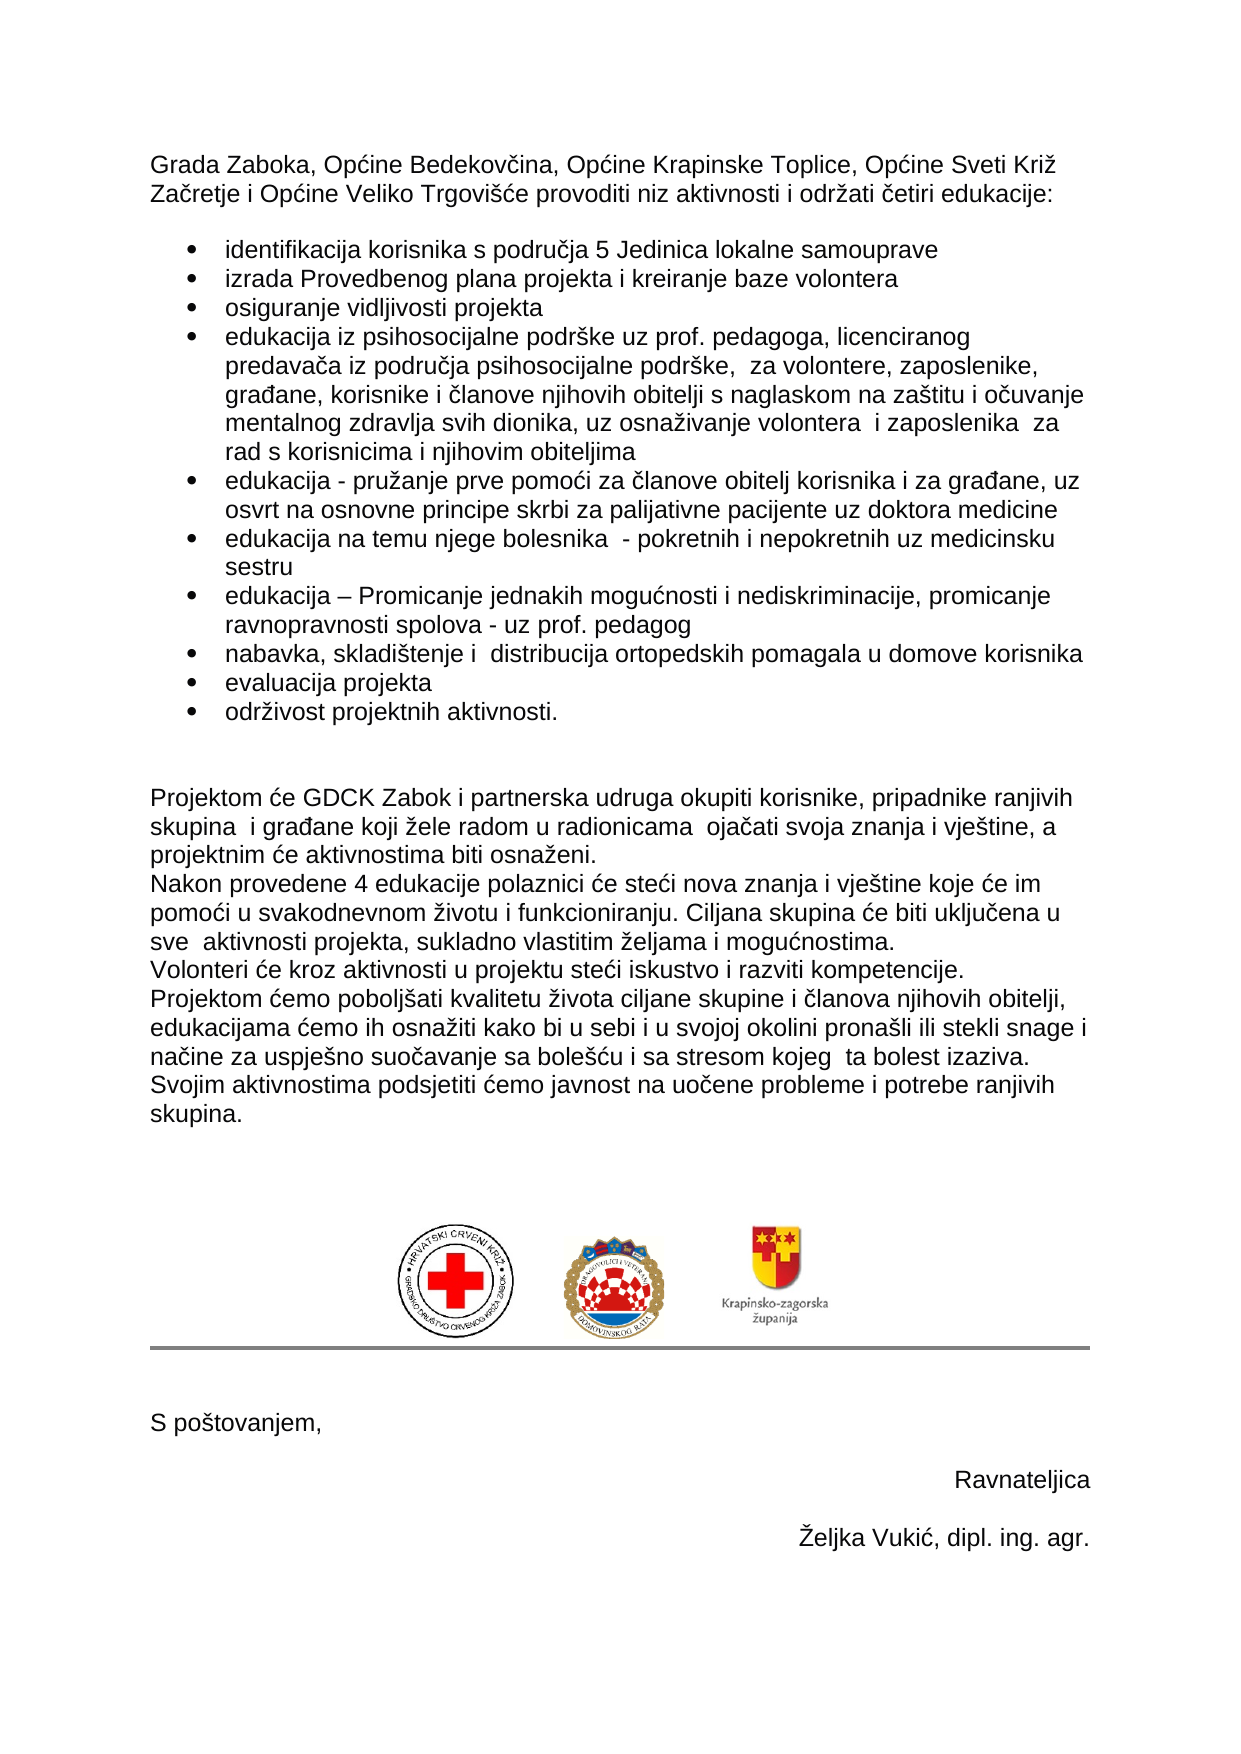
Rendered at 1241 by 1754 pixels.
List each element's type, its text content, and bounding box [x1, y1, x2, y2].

picture [396, 1222, 515, 1339]
text Projektom će GDCK Zabok i partnerska udruga okupiti korisnike, pripadnike ranjivih skupina i građane koji žele radom u radionicama ojačati svoja znanja i vještine, a projektnim će aktivnostima biti osnaženi. [150, 783, 1090, 869]
text Željka Vukić, dipl. ing. agr. [150, 1523, 1090, 1552]
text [150, 150, 1090, 236]
text Volonteri će kroz aktivnosti u projektu steći iskustvo i razviti kompetencije. [150, 955, 1090, 984]
text Projektom ćemo poboljšati kvalitetu života ciljane skupine i članova njihovih obitelji, edukacijama ćemo ih osnažiti kako bi u sebi i u svojoj okolini pronašli ili stekli snage i načine za uspješno suočavanje sa bolešću i sa stresom kojeg ta bolest izaziva. [150, 984, 1090, 1070]
list izrada Provedbenog plana projekta i kreiranje baze volontera [187, 264, 1090, 293]
list edukacija – Promicanje jednakih mogućnosti i nediskriminacije, promicanje ravnopravnosti spolova - uz prof. pedagog [187, 581, 1090, 639]
text Nakon provedene 4 edukacije polaznici će steći nova znanja i vještine koje će im pomoći u svakodnevnom životu i funkcioniranju. Ciljana skupina će biti uključena u sve aktivnosti projekta, sukladno vlastitim željama i mogućnostima. [150, 869, 1090, 955]
list nabavka, skladištenje i distribucija ortopedskih pomagala u domove korisnika [187, 639, 1090, 668]
list osiguranje vidljivosti projekta [187, 293, 1090, 322]
picture [563, 1236, 665, 1339]
list edukacija - pružanje prve pomoći za članove obitelj korisnika i za građane, uz osvrt na osnovne principe skrbi za palijativne pacijente uz doktora medicine [187, 466, 1090, 523]
text S poštovanjem, [150, 1408, 1090, 1437]
text Ravnateljica [150, 1465, 1090, 1494]
list evaluacija projekta [187, 668, 1090, 696]
table_header [150, 1214, 1090, 1346]
list edukacija iz psihosocijalne podrške uz prof. pedagoga, licenciranog predavača iz područja psihosocijalne podrške, za volontere, zaposlenike, građane, korisnike i članove njihovih obitelji s naglaskom na zaštitu i očuvanje mentalnog zdravlja svih dionika, uz osnaživanje volontera i zaposlenika za rad s korisnicima i njihovim obiteljima [187, 322, 1090, 466]
list održivost projektnih aktivnosti. [187, 696, 1090, 725]
list identifikacija korisnika s područja 5 Jedinica lokalne samouprave [187, 236, 1090, 264]
list edukacija na temu njege bolesnika - pokretnih i nepokretnih uz medicinsku sestru [187, 523, 1090, 581]
picture [712, 1221, 845, 1339]
text Svojim aktivnostima podsjetiti ćemo javnost na uočene probleme i potrebe ranjivih skupina. [150, 1070, 1090, 1128]
